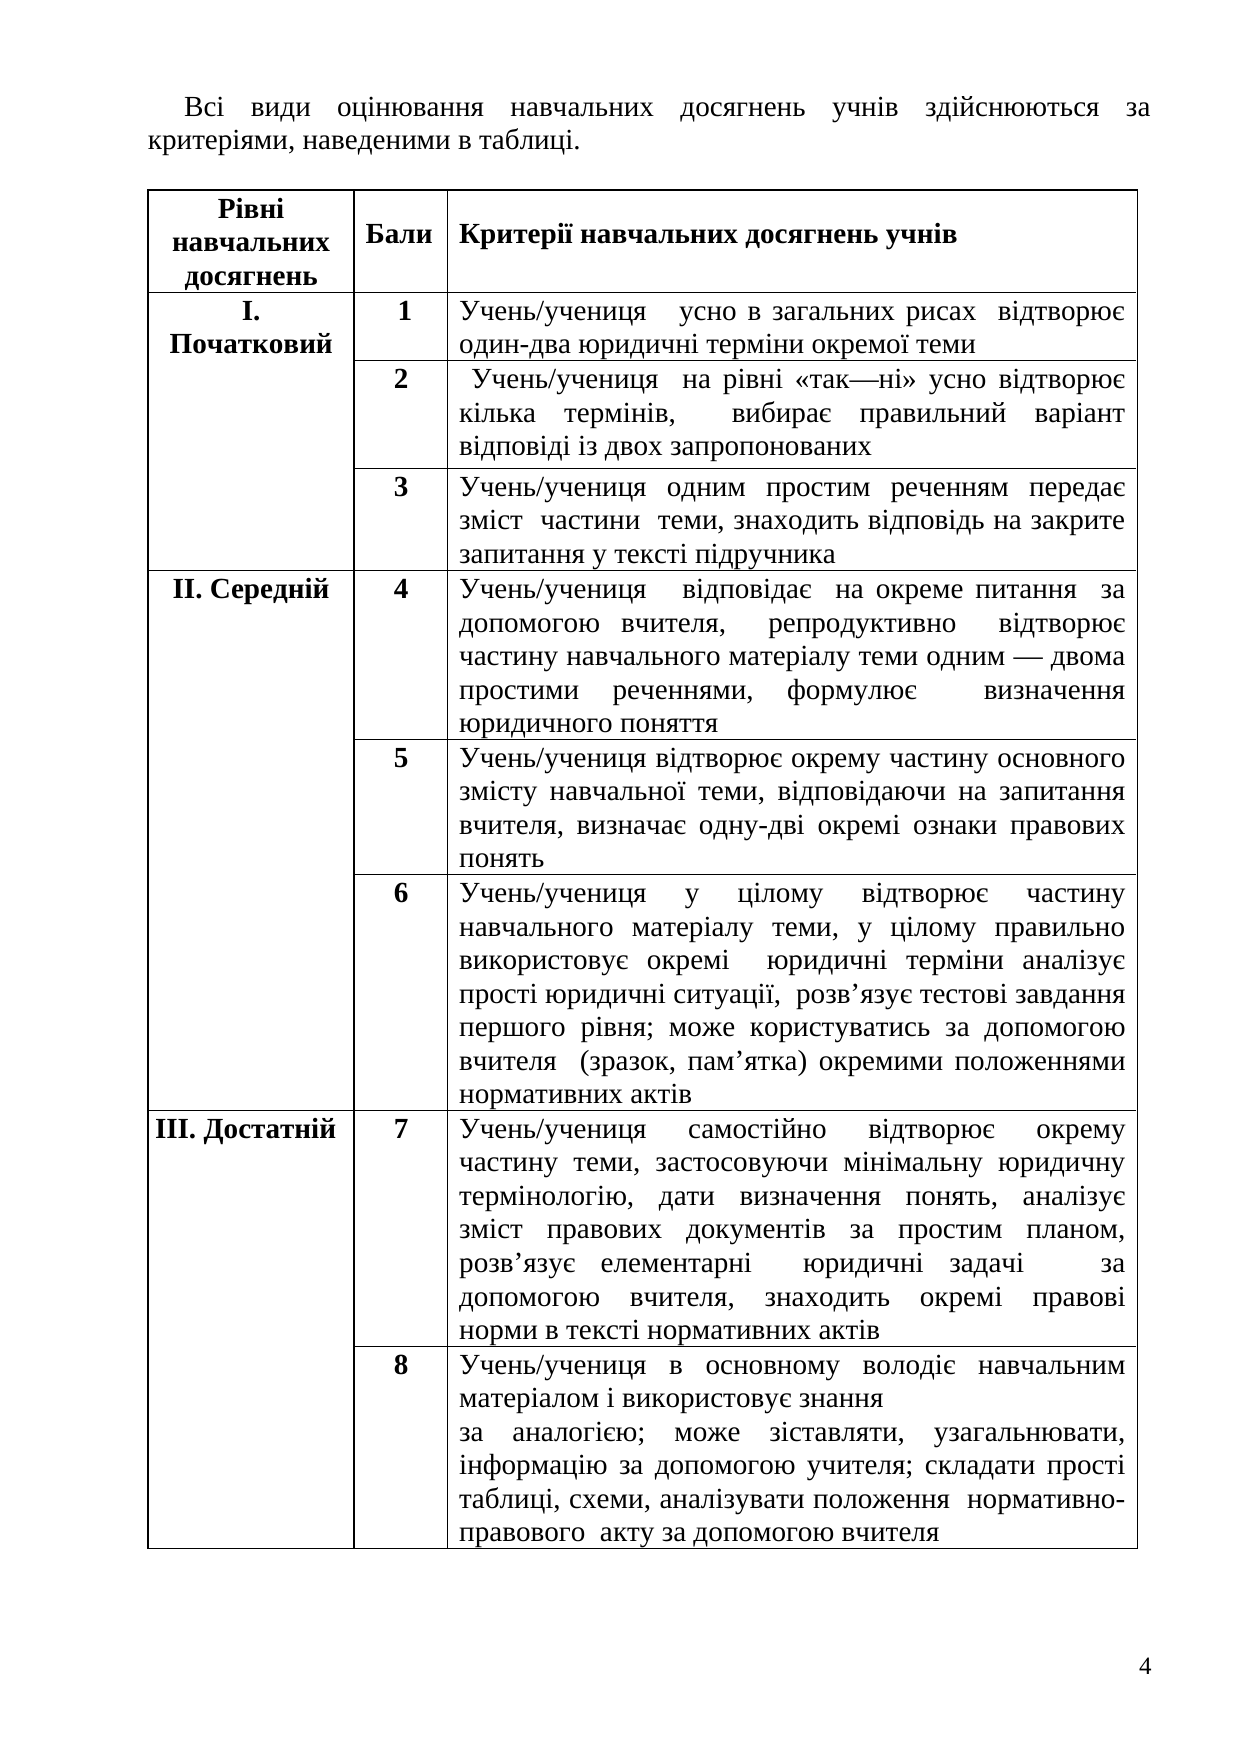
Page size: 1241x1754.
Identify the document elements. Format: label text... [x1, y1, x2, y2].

table_cell ІII. Достатній [149, 1111, 353, 1548]
table_cell Учень/учениця у цілому відтворює частину навчального матеріалу теми, у цілому правильно використовує окремі юридичні терміни аналізує прості юридичні ситуації, розв’язує тестові завдання першого рівня; може користуватись за допомогою вчителя (зразок, пам’ятка) окремими положеннями нормативних актів [448, 874, 1137, 1110]
table_cell ІІ. Середній [149, 571, 353, 1110]
table_cell 2 [355, 361, 447, 468]
table_cell І. Початковий [149, 293, 353, 569]
table_cell 3 [355, 469, 447, 569]
table_cell 8 [355, 1347, 447, 1548]
table_cell Учень/учениця самостійно відтворює окрему частину теми, застосовуючи мінімальну юридичну термінологію, дати визначення понять, аналізує зміст правових документів за простим планом, розв’язує елементарні юридичні задачі за допомогою вчителя, знаходить окремі правові норми в тексті нормативних актів [448, 1110, 1137, 1346]
table_header Бали [355, 191, 447, 291]
table_cell 7 [355, 1111, 447, 1346]
table_cell Учень/учениця усно в загальних рисах відтворює один-два юридичні терміни окремої теми [448, 291, 1137, 360]
table_cell Учень/учениця відтворює окрему частину основного змісту навчальної теми, відповідаючи на запитання вчителя, визначає одну-дві окремі ознаки правових понять [448, 739, 1137, 874]
table_cell Учень/учениця відповідає на окреме питання за допомогою вчителя, репродуктивно відтворює частину навчального матеріалу теми одним — двома простими реченнями, формулює визначення юридичного поняття [448, 570, 1137, 739]
table_cell Учень/учениця в основному володіє навчальним матеріалом і використовує знання за аналогією; може зіставляти, узагальнювати, інформацію за допомогою учителя; складати прості таблиці, схеми, аналізувати положення нормативно-правового акту за допомогою вчителя [448, 1346, 1137, 1548]
table_cell 1 [355, 293, 447, 360]
table_cell Учень/учениця одним простим реченням передає зміст частини теми, знаходить відповідь на закрите запитання у тексті підручника [448, 468, 1137, 569]
table_cell 5 [355, 740, 447, 874]
table_header Рівні навчальних досягнень [149, 191, 353, 291]
table_cell 6 [355, 875, 447, 1110]
table_header Критерії навчальних досягнень учнів [448, 191, 1137, 291]
table_cell Учень/учениця на рівні «так—ні» усно відтворює кілька термінів, вибирає правильний варіант відповіді із двох запропонованих [448, 360, 1137, 468]
text Всі види оцінювання навчальних досягнень учнів здійснюються за критеріями, наведеними в таблиці. [148, 89, 1152, 156]
table_cell 4 [355, 571, 447, 739]
